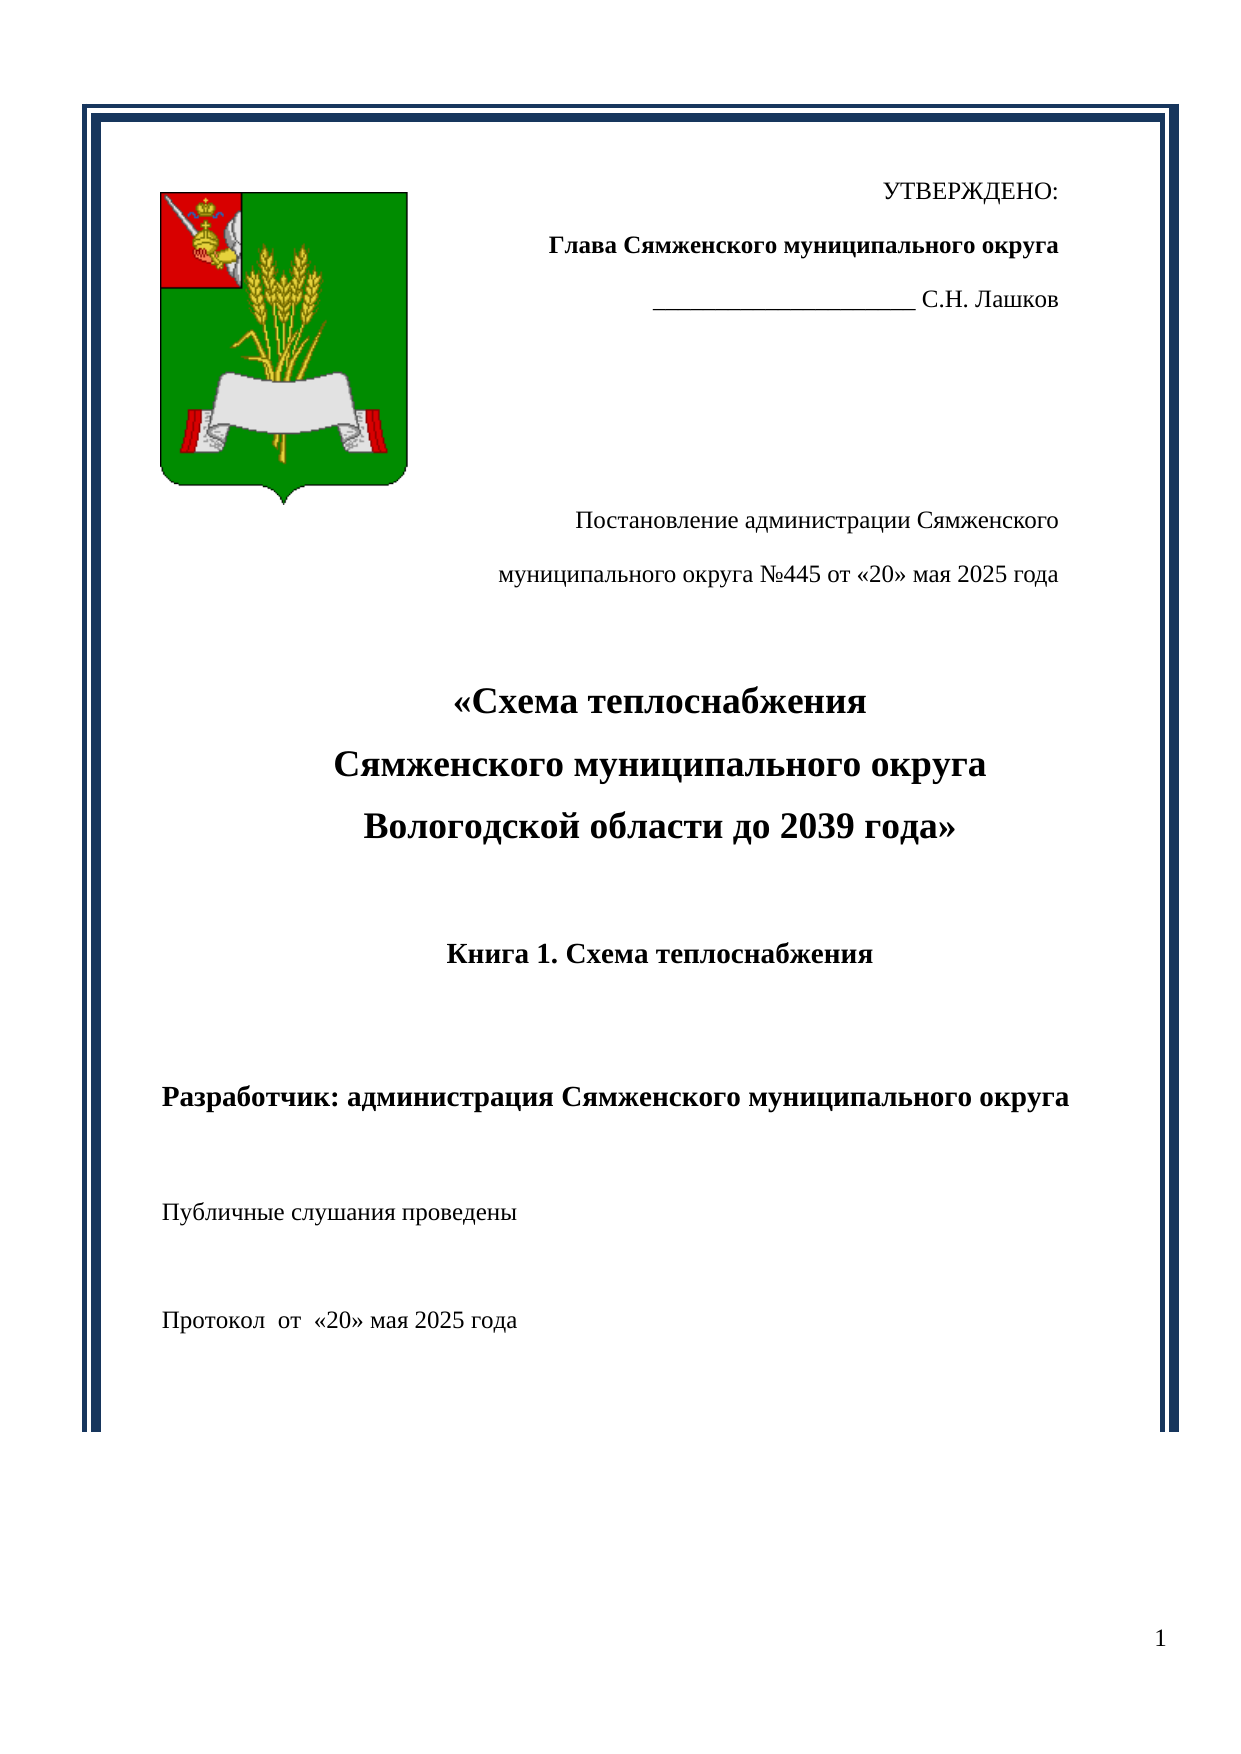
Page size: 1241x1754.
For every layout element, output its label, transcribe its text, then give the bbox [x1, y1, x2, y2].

table_header «Схема теплоснабжения Сямженского муниципального округа Вологодской области до 2039 года» Книга 1. Схема теплоснабжения Разработчик: администрация Сямженского муниципального округа Публичные слушания проведены Протокол от «20» мая 2025 года [91, 108, 1169, 1432]
picture [160, 192, 408, 505]
